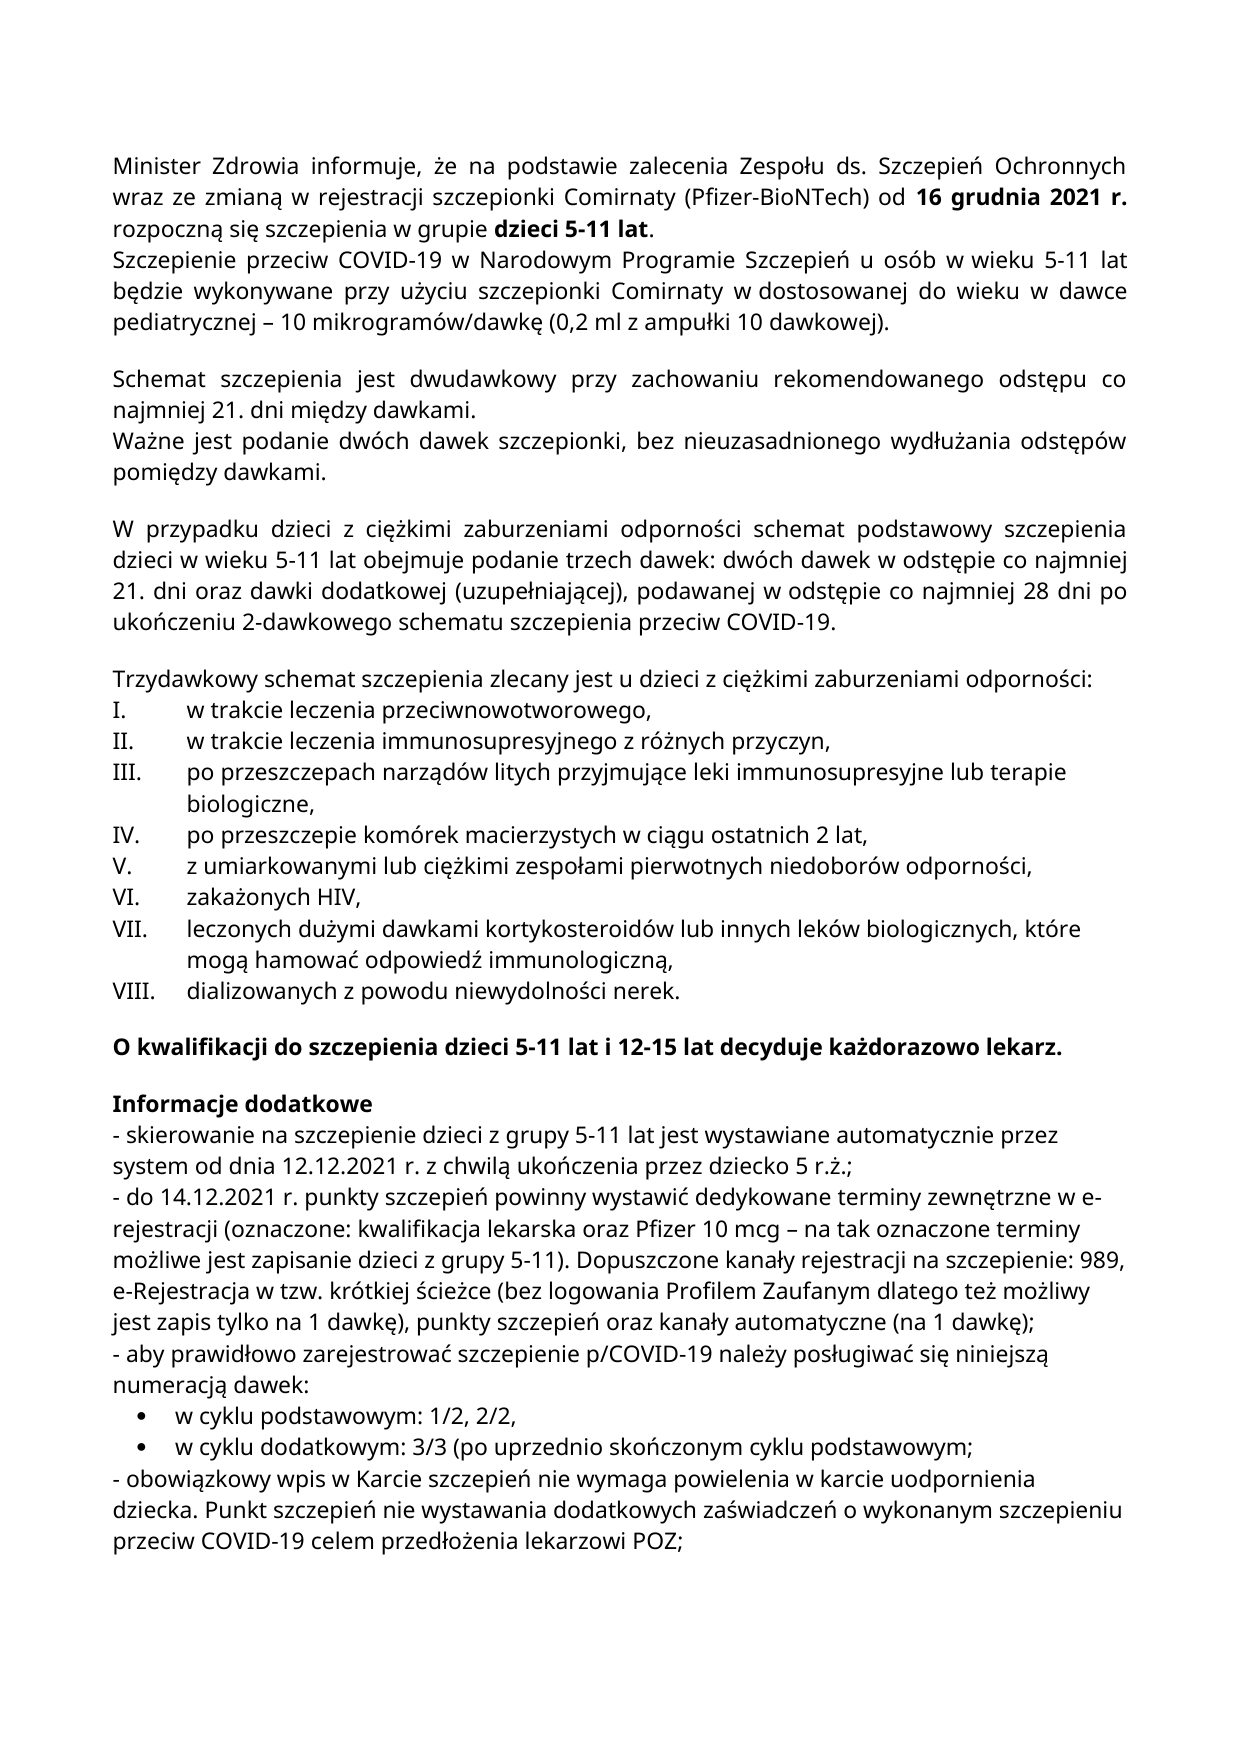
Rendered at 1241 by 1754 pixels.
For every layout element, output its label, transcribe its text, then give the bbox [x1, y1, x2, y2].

text - skierowanie na szczepienie dzieci z grupy 5-11 lat jest wystawiane automatycznie przez system od dnia 12.12.2021 r. z chwilą ukończenia przez dziecko 5 r.ż.; [112, 1119, 1128, 1181]
text Schemat szczepienia jest dwudawkowy przy zachowaniu rekomendowanego odstępu co najmniej 21. dni między dawkami. [112, 362, 1128, 425]
text - aby prawidłowo zarejestrować szczepienie p/COVID-19 należy posługiwać się niniejszą numeracją dawek: [112, 1337, 1128, 1400]
list zakażonych HIV, [112, 881, 1128, 912]
text - obowiązkowy wpis w Karcie szczepień nie wymaga powielenia w karcie uodpornienia dziecka. Punkt szczepień nie wystawania dodatkowych zaświadczeń o wykonanym szczepieniu przeciw COVID-19 celem przedłożenia lekarzowi POZ; [112, 1462, 1128, 1556]
list w cyklu dodatkowym: 3/3 (po uprzednio skończonym cyklu podstawowym; [137, 1431, 1128, 1462]
list w trakcie leczenia immunosupresyjnego z różnych przyczyn, [112, 725, 1128, 756]
list leczonych dużymi dawkami kortykosteroidów lub innych leków biologicznych, które mogą hamować odpowiedź immunologiczną, [112, 912, 1128, 975]
text W przypadku dzieci z ciężkimi zaburzeniami odporności schemat podstawowy szczepienia dzieci w wieku 5-11 lat obejmuje podanie trzech dawek: dwóch dawek w odstępie co najmniej 21. dni oraz dawki dodatkowej (uzupełniającej), podawanej w odstępie co najmniej 28 dni po ukończeniu 2-dawkowego schematu szczepienia przeciw COVID-19. [112, 512, 1128, 637]
list w trakcie leczenia przeciwnowotworowego, [112, 694, 1128, 725]
text Informacje dodatkowe [112, 1087, 1128, 1119]
text Szczepienie przeciw COVID-19 w Narodowym Programie Szczepień u osób w wieku 5-11 lat będzie wykonywane przy użyciu szczepionki Comirnaty w dostosowanej do wieku w dawce pediatrycznej – 10 mikrogramów/dawkę (0,2 ml z ampułki 10 dawkowej). [112, 244, 1128, 337]
text - do 14.12.2021 r. punkty szczepień powinny wystawić dedykowane terminy zewnętrzne w e-rejestracji (oznaczone: kwalifikacja lekarska oraz Pfizer 10 mcg – na tak oznaczone terminy możliwe jest zapisanie dzieci z grupy 5-11). Dopuszczone kanały rejestracji na szczepienie: 989, e-Rejestracja w tzw. krótkiej ścieżce (bez logowania Profilem Zaufanym dlatego też możliwy jest zapis tylko na 1 dawkę), punkty szczepień oraz kanały automatyczne (na 1 dawkę); [112, 1181, 1128, 1337]
list z umiarkowanymi lub ciężkimi zespołami pierwotnych niedoborów odporności, [112, 850, 1128, 881]
text Trzydawkowy schemat szczepienia zlecany jest u dzieci z ciężkimi zaburzeniami odporności: [112, 662, 1128, 694]
list po przeszczepie komórek macierzystych w ciągu ostatnich 2 lat, [112, 819, 1128, 850]
text Ważne jest podanie dwóch dawek szczepionki, bez nieuzasadnionego wydłużania odstępów pomiędzy dawkami. [112, 425, 1128, 487]
list dializowanych z powodu niewydolności nerek. [112, 975, 1128, 1006]
list po przeszczepach narządów litych przyjmujące leki immunosupresyjne lub terapie biologiczne, [112, 756, 1128, 819]
text O kwalifikacji do szczepienia dzieci 5-11 lat i 12-15 lat decyduje każdorazowo lekarz. [112, 1031, 1128, 1062]
text Minister Zdrowia informuje, że na podstawie zalecenia Zespołu ds. Szczepień Ochronnych wraz ze zmianą w rejestracji szczepionki Comirnaty (Pfizer-BioNTech) od 16 grudnia 2021 r. rozpoczną się szczepienia w grupie dzieci 5-11 lat. [112, 150, 1128, 244]
list w cyklu podstawowym: 1/2, 2/2, [137, 1400, 1128, 1431]
